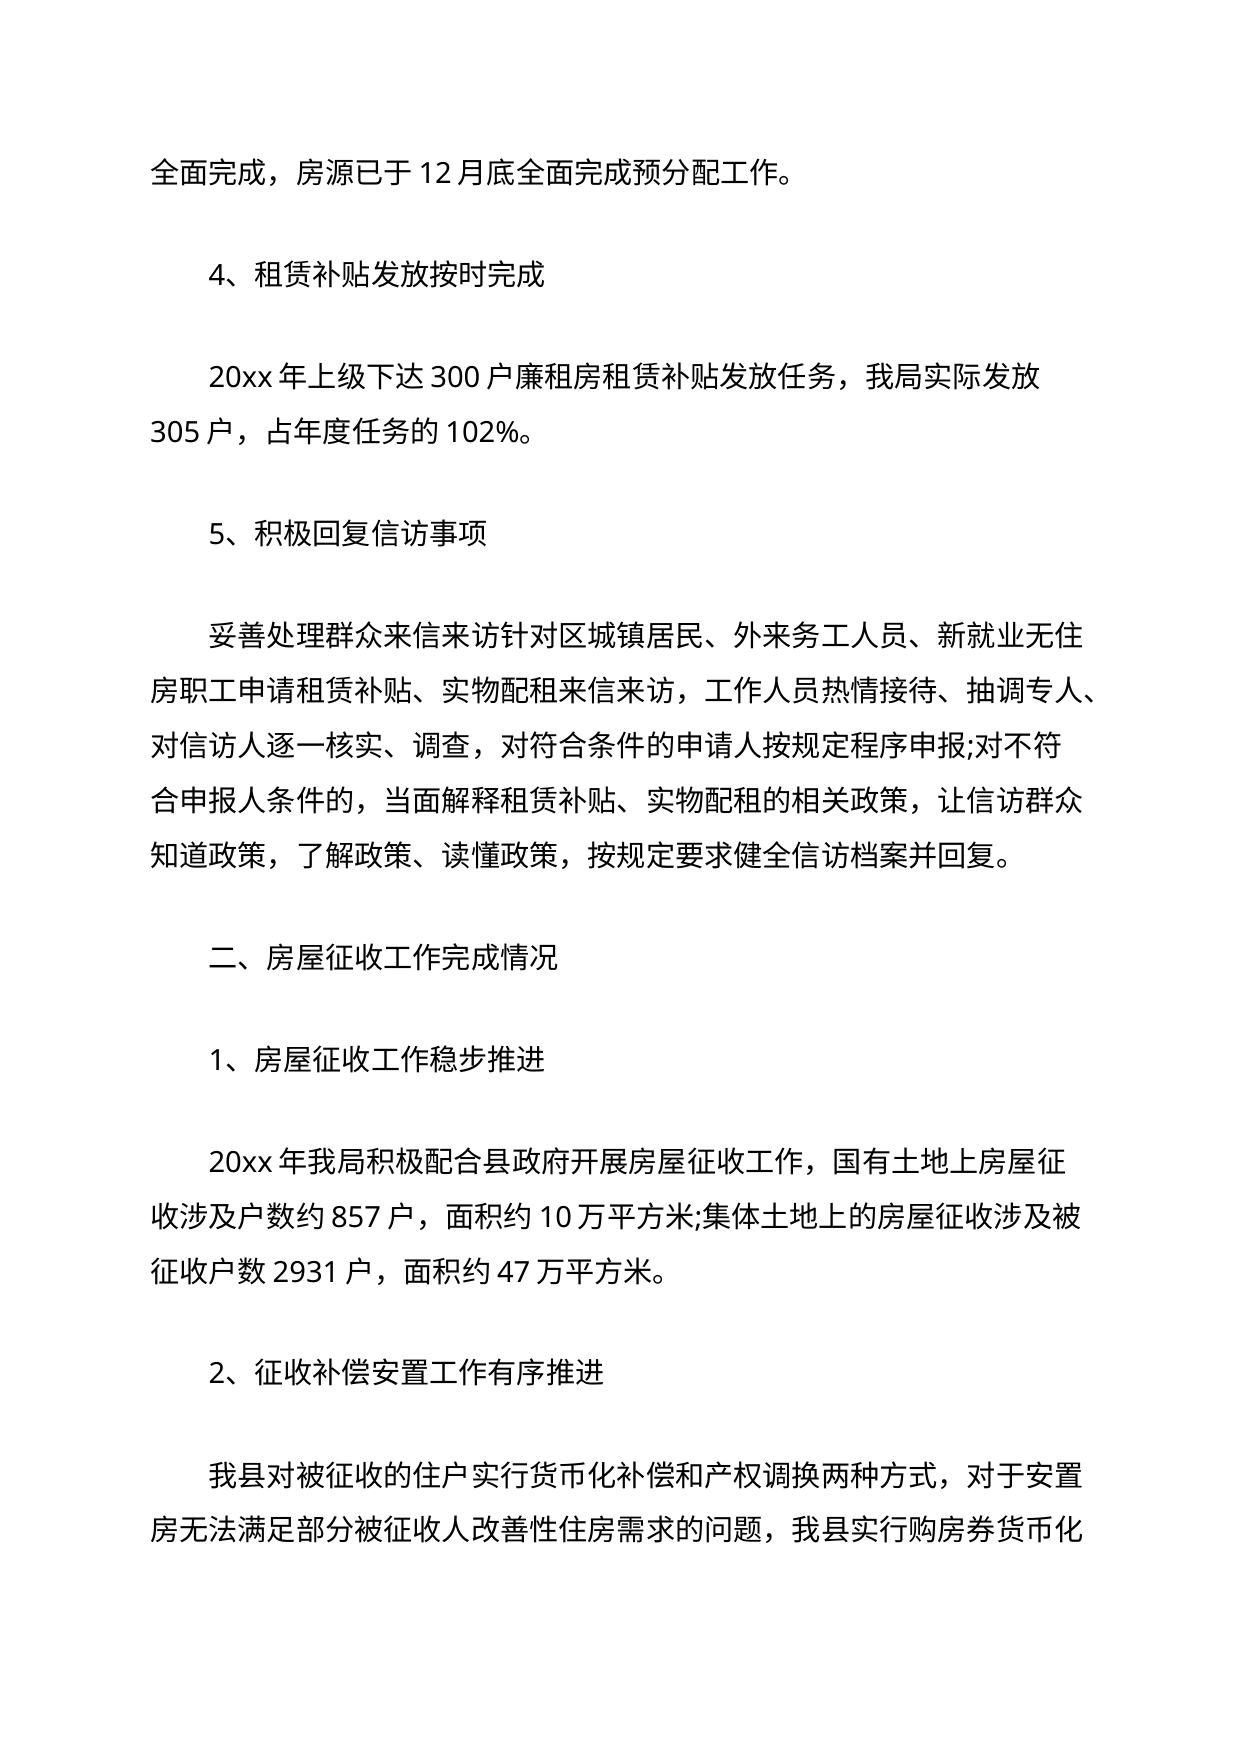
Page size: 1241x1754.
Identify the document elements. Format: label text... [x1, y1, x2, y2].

text 20xx年我局积极配合县政府开展房屋征收工作，国有土地上房屋征收涉及户数约857户，面积约10万平方米;集体土地上的房屋征收涉及被征收户数2931户，面积约47万平方米。 [150, 1138, 1090, 1291]
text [150, 1452, 1090, 1549]
text 妥善处理群众来信来访针对区城镇居民、外来务工人员、新就业无住房职工申请租赁补贴、实物配租来信来访，工作人员热情接待、抽调专人、对信访人逐一核实、调查，对符合条件的申请人按规定程序申报;对不符合申报人条件的，当面解释租赁补贴、实物配租的相关政策，让信访群众知道政策，了解政策、读懂政策，按规定要求健全信访档案并回复。 [150, 613, 1090, 875]
text 4、租赁补贴发放按时完成 [150, 252, 1090, 294]
text 5、积极回复信访事项 [150, 511, 1090, 553]
text 20xx年上级下达300户廉租房租赁补贴发放任务，我局实际发放305户，占年度任务的102%。 [150, 354, 1090, 451]
text 二、房屋征收工作完成情况 [150, 934, 1090, 977]
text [150, 150, 1090, 192]
text 1、房屋征收工作稳步推进 [150, 1036, 1090, 1078]
text 2、征收补偿安置工作有序推进 [150, 1350, 1090, 1392]
